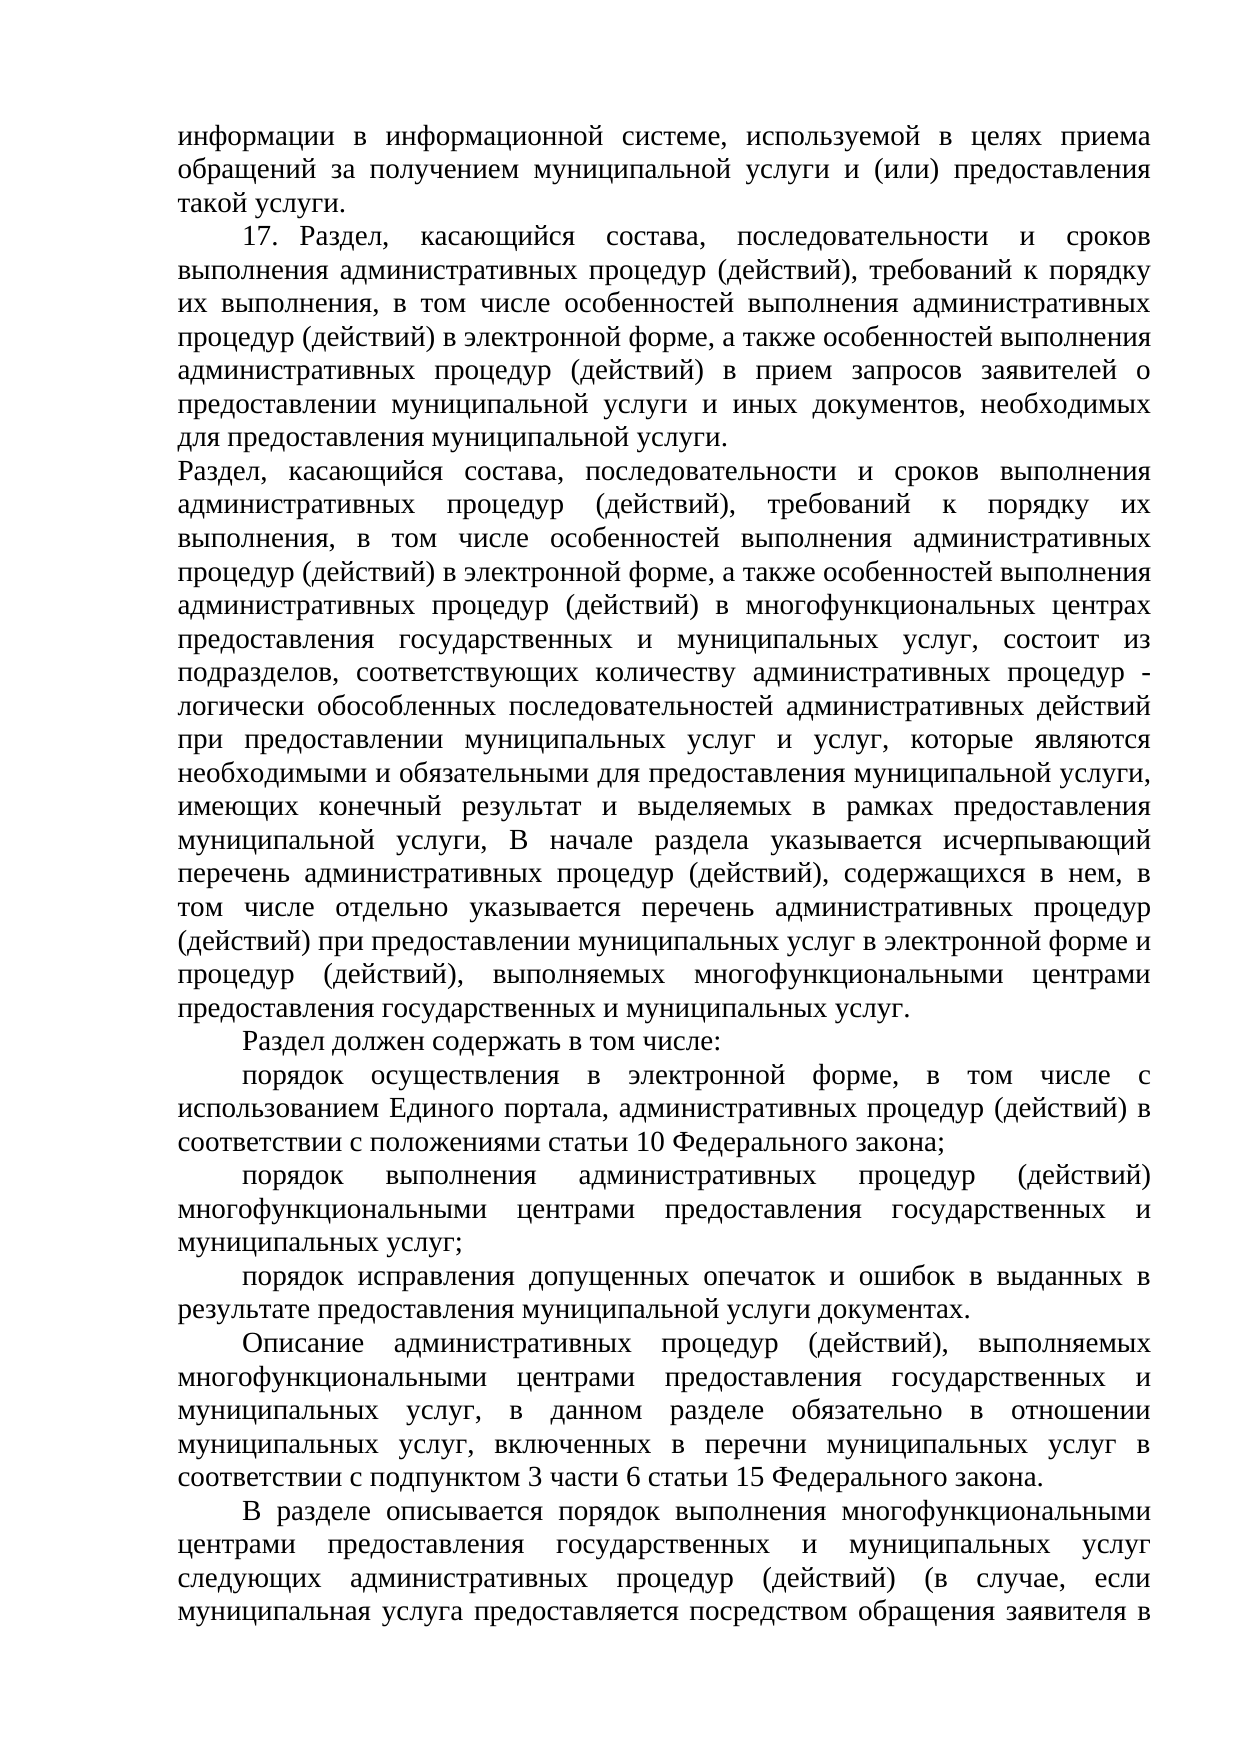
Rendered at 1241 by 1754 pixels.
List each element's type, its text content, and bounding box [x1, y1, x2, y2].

text Описание административных процедур (действий), выполняемых многофункциональными центрами предоставления государственных и муниципальных услуг, в данном разделе обязательно в отношении муниципальных услуг, включенных в перечни муниципальных услуг в соответствии с подпунктом 3 части 6 статьи 15 Федерального закона. [177, 1326, 1152, 1493]
text порядок выполнения административных процедур (действий) многофункциональными центрами предоставления государственных и муниципальных услуг; [177, 1158, 1152, 1258]
text Раздел должен содержать в том числе: [177, 1024, 1152, 1057]
text порядок осуществления в электронной форме, в том числе с использованием Единого портала, административных процедур (действий) в соответствии с положениями статьи 10 Федерального закона; [177, 1057, 1152, 1158]
text порядок исправления допущенных опечаток и ошибок в выданных в результате предоставления муниципальной услуги документах. [177, 1258, 1152, 1326]
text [177, 118, 1152, 219]
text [177, 1493, 1152, 1627]
text Раздел, касающийся состава, последовательности и сроков выполнения административных процедур (действий), требований к порядку их выполнения, в том числе особенностей выполнения административных процедур (действий) в электронной форме, а также особенностей выполнения административных процедур (действий) в многофункциональных центрах предоставления государственных и муниципальных услуг, состоит из подразделов, соответствующих количеству административных процедур - логически обособленных последовательностей административных действий при предоставлении муниципальных услуг и услуг, которые являются необходимыми и обязательными для предоставления муниципальной услуги, имеющих конечный результат и выделяемых в рамках предоставления муниципальной услуги, В начале раздела указывается исчерпывающий перечень административных процедур (действий), содержащихся в нем, в том числе отдельно указывается перечень административных процедур (действий) при предоставлении муниципальных услуг в электронной форме и процедур (действий), выполняемых многофункциональными центрами предоставления государственных и муниципальных услуг. [177, 453, 1152, 1024]
list Раздел, касающийся состава, последовательности и сроков выполнения административных процедур (действий), требований к порядку их выполнения, в том числе особенностей выполнения административных процедур (действий) в электронной форме, а также особенностей выполнения административных процедур (действий) в прием запросов заявителей о предоставлении муниципальной услуги и иных документов, необходимых для предоставления муниципальной услуги. [177, 219, 1152, 453]
